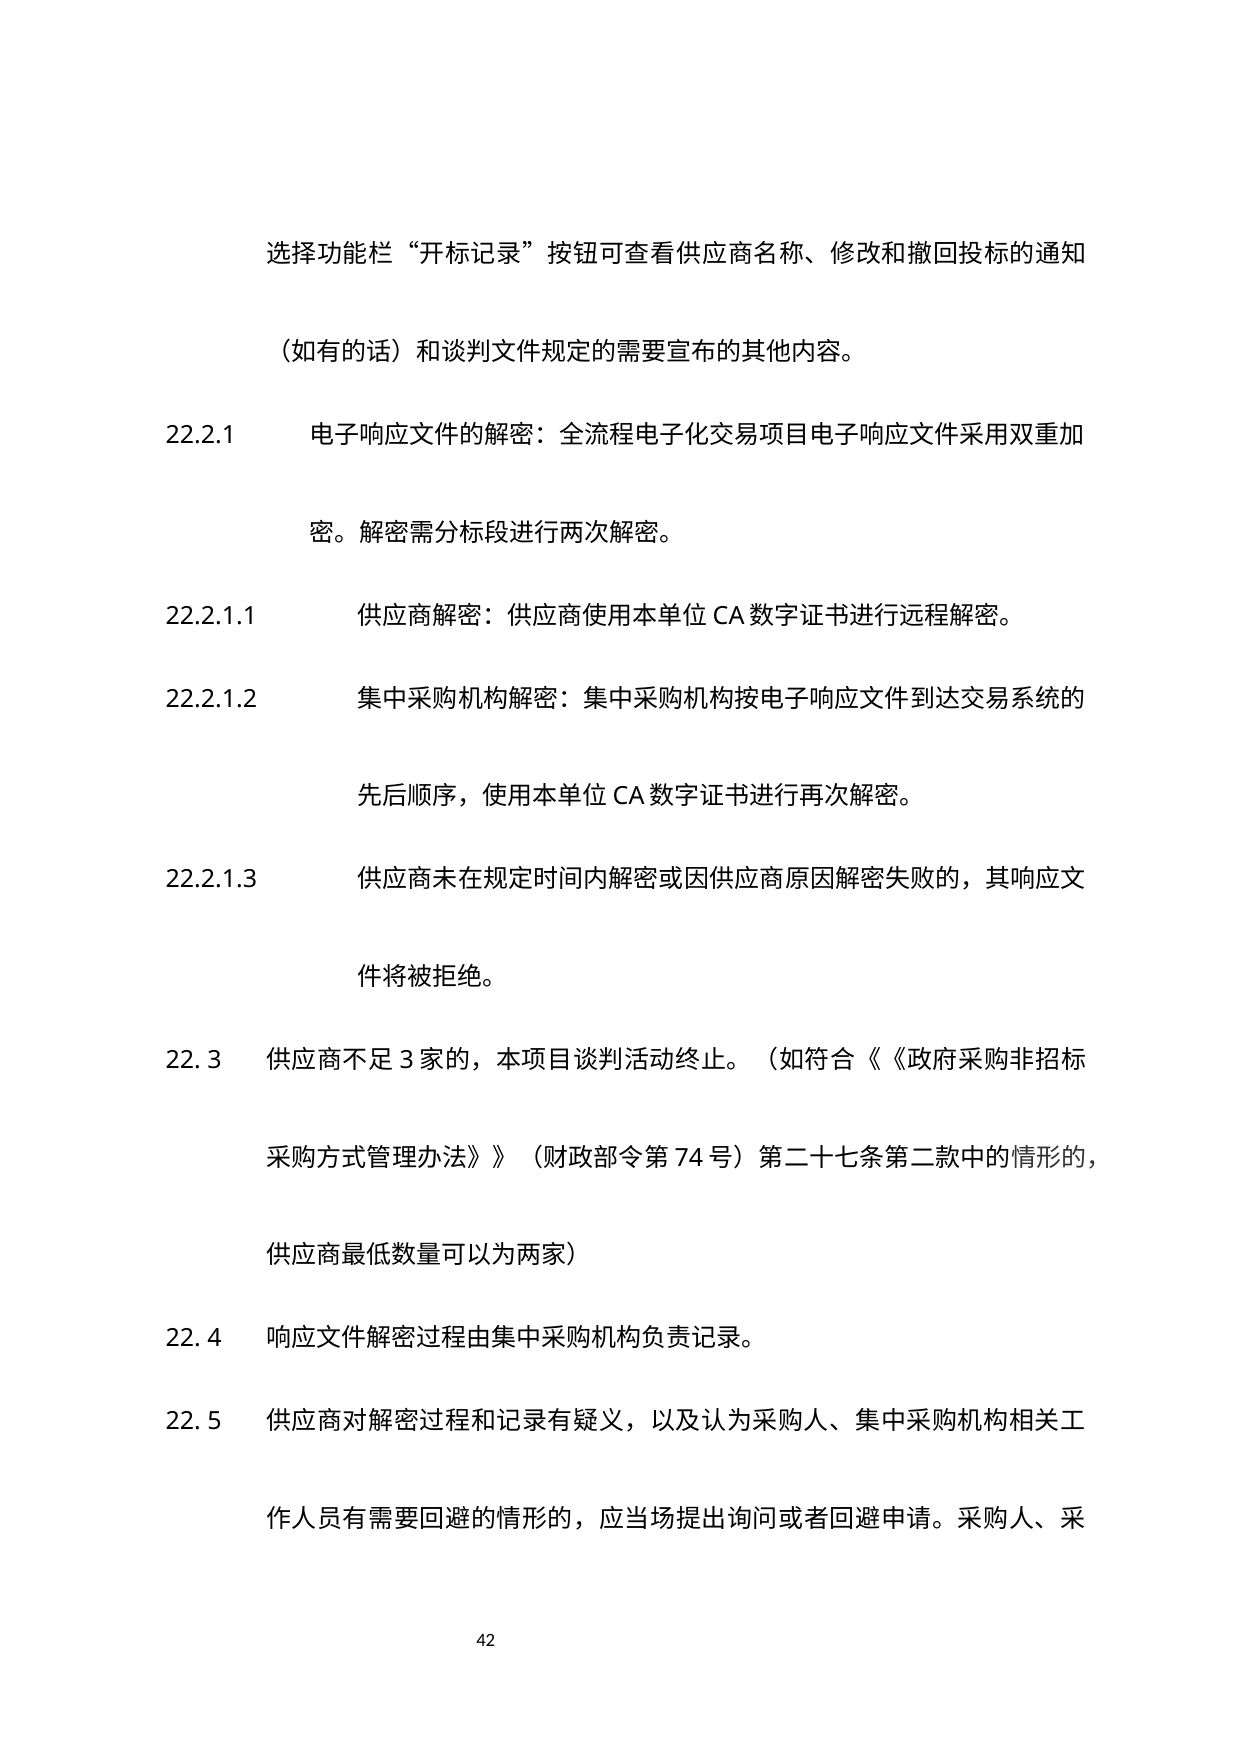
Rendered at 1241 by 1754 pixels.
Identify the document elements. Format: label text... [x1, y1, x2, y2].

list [165, 1386, 1087, 1549]
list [165, 219, 1087, 382]
list 供应商不足3家的，本项目谈判活动终止。（如符合《《政府采购非招标采购方式管理办法》》（财政部令第74号）第二十七条第二款中的情形的，供应商最低数量可以为两家） [165, 1025, 1087, 1285]
list 响应文件解密过程由集中采购机构负责记录。 [165, 1303, 1087, 1368]
list 集中采购机构解密：集中采购机构按电子响应文件到达交易系统的先后顺序，使用本单位CA数字证书进行再次解密。 [165, 664, 1087, 826]
list 供应商解密：供应商使用本单位CA数字证书进行远程解密。 [165, 581, 1087, 646]
list 电子响应文件的解密：全流程电子化交易项目电子响应文件采用双重加密。解密需分标段进行两次解密。 [165, 400, 1087, 563]
list 供应商未在规定时间内解密或因供应商原因解密失败的，其响应文件将被拒绝。 [165, 844, 1087, 1007]
